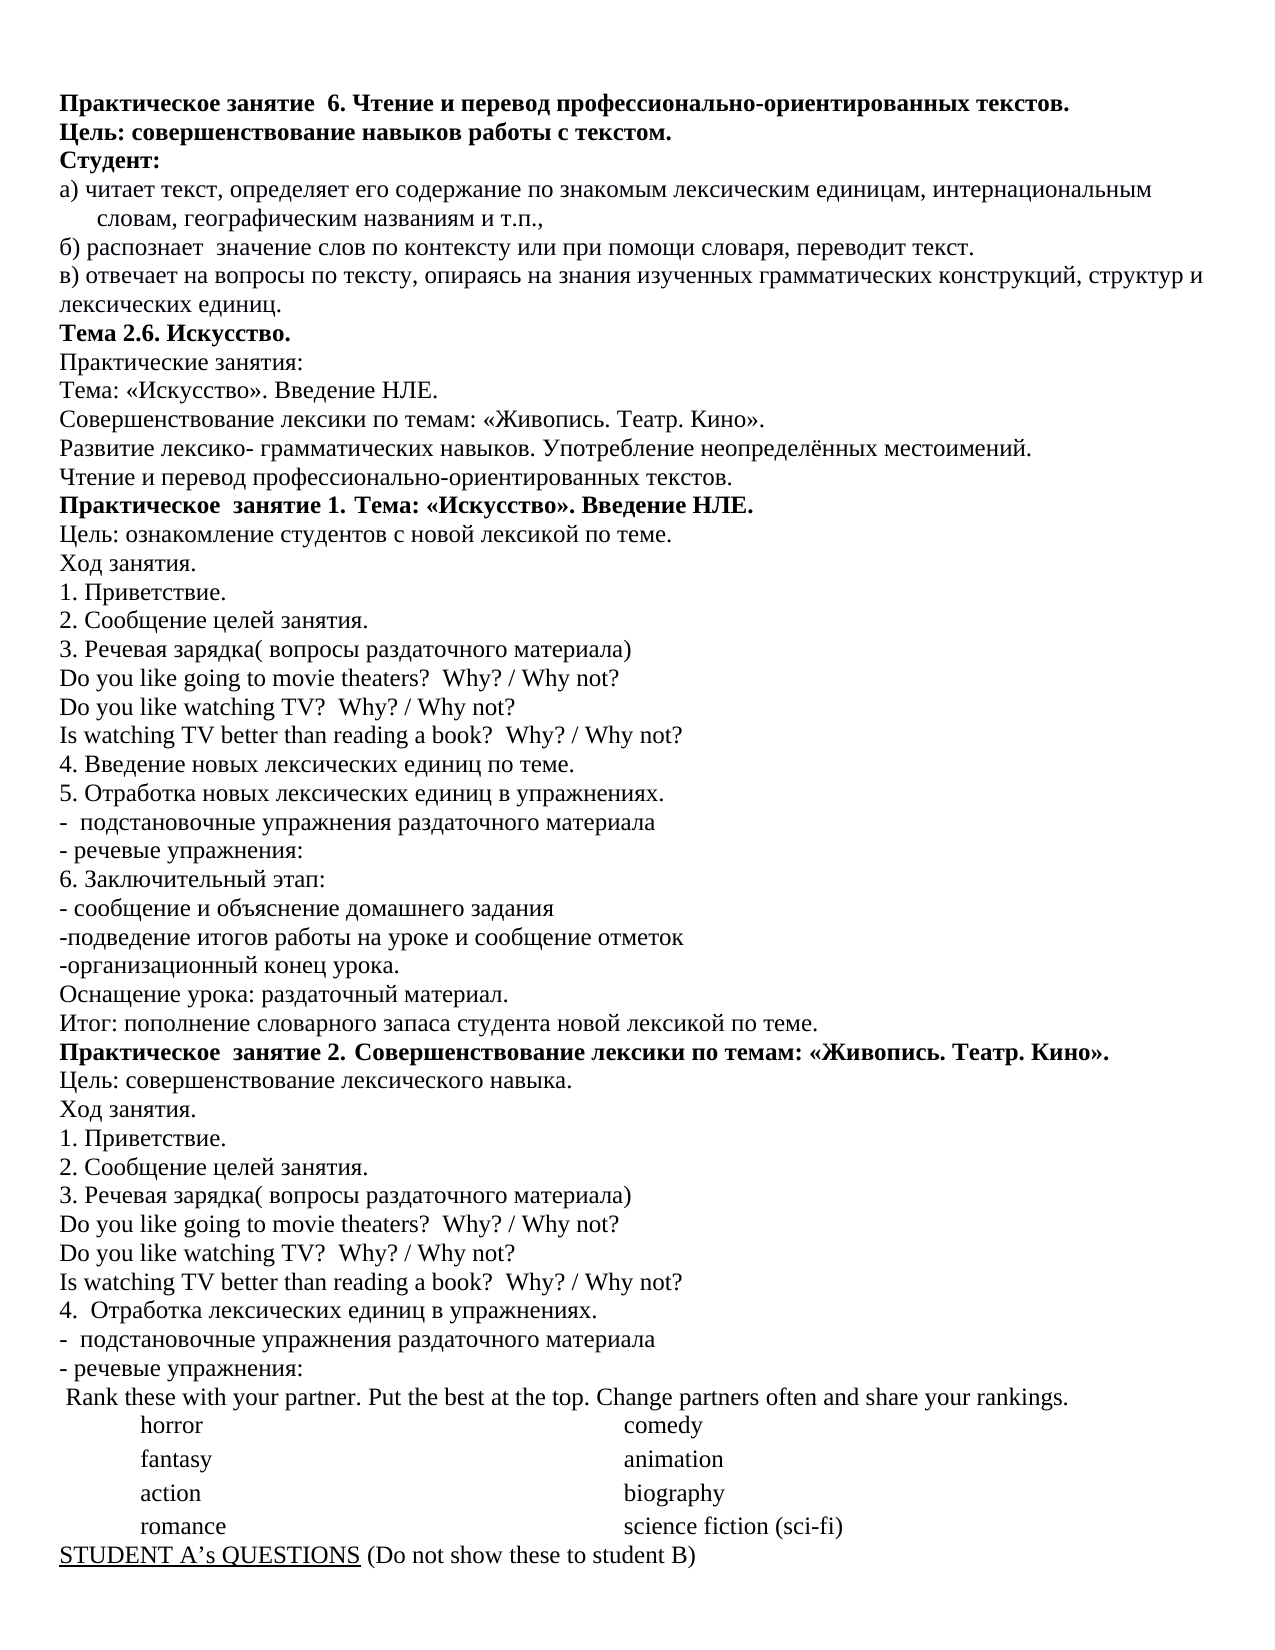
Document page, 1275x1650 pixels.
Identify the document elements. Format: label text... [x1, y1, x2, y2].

text Цель: ознакомление студентов с новой лексикой по теме. [59, 519, 1216, 548]
text б) распознает значение слов по контексту или при помощи словаря, переводит текст. [59, 232, 1216, 260]
text Тема: «Искусство». Введение НЛЕ. [59, 375, 1216, 404]
text - речевые упражнения: [59, 1353, 1216, 1382]
text STUDENT A’s QUESTIONS (Do not show these to student B) [59, 1540, 1216, 1569]
text - сообщение и объяснение домашнего задания [59, 893, 1216, 922]
text -подведение итогов работы на уроке и сообщение отметок [59, 922, 1216, 950]
text Развитие лексико- грамматических навыков. Употребление неопределённых местоимений. [59, 433, 1216, 462]
text Ход занятия. [59, 1094, 1216, 1123]
text Практическое занятие 1. Тема: «Искусство». Введение НЛЕ. [59, 490, 1216, 519]
text Тема 2.6. Искусство. [59, 318, 1216, 347]
text Практическое занятие 2. Совершенствование лексики по темам: «Живопись. Театр. Кино». [59, 1037, 1216, 1065]
text Оснащение урока: раздаточный материал. [59, 979, 1216, 1008]
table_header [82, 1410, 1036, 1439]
text Цель: совершенствование навыков работы с текстом. [59, 117, 1216, 145]
text -организационный конец урока. [59, 950, 1216, 979]
text 4. Введение новых лексических единиц по теме. [59, 749, 1216, 778]
text 1. Приветствие. [59, 577, 1216, 605]
text Практические занятия: [59, 347, 1216, 375]
text Итог: пополнение словарного запаса студента новой лексикой по теме. [59, 1008, 1216, 1037]
text - подстановочные упражнения раздаточного материала [59, 807, 1216, 835]
text а) читает текст, определяет его содержание по знакомым лексическим единицам, интернациональным словам, географическим названиям и т.п., [59, 174, 1216, 232]
text 3. Речевая зарядка( вопросы раздаточного материала) [59, 1180, 1216, 1209]
text в) отвечает на вопросы по тексту, опираясь на знания изученных грамматических конструкций, структур и лексических единиц. [59, 260, 1216, 318]
text 2. Сообщение целей занятия. [59, 1152, 1216, 1180]
text 6. Заключительный этап: [59, 864, 1216, 893]
text 5. Отработка новых лексических единиц в упражнениях. [59, 778, 1216, 807]
text Совершенствование лексики по темам: «Живопись. Театр. Кино». [59, 404, 1216, 433]
text Практическое занятие 6. Чтение и перевод профессионально-ориентированных текстов. [59, 88, 1216, 117]
text Студент: [59, 145, 1216, 174]
text Do you like going to movie theaters? Why? / Why not? [59, 663, 1216, 692]
text Is watching TV better than reading a book? Why? / Why not? [59, 720, 1216, 749]
text Do you like going to movie theaters? Why? / Why not? [59, 1209, 1216, 1238]
text 1. Приветствие. [59, 1123, 1216, 1152]
text Is watching TV better than reading a book? Why? / Why not? [59, 1267, 1216, 1295]
text Цель: совершенствование лексического навыка. [59, 1065, 1216, 1094]
text - подстановочные упражнения раздаточного материала [59, 1324, 1216, 1353]
text - речевые упражнения: [59, 835, 1216, 864]
text 2. Сообщение целей занятия. [59, 605, 1216, 634]
text Rank these with your partner. Put the best at the top. Change partners often and share your rankings. [59, 1382, 1216, 1410]
text 4. Отработка лексических единиц в упражнениях. [59, 1295, 1216, 1324]
text Чтение и перевод профессионально-ориентированных текстов. [59, 462, 1216, 490]
text Ход занятия. [59, 548, 1216, 577]
text Do you like watching TV? Why? / Why not? [59, 692, 1216, 720]
text Do you like watching TV? Why? / Why not? [59, 1238, 1216, 1267]
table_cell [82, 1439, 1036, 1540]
text 3. Речевая зарядка( вопросы раздаточного материала) [59, 634, 1216, 663]
